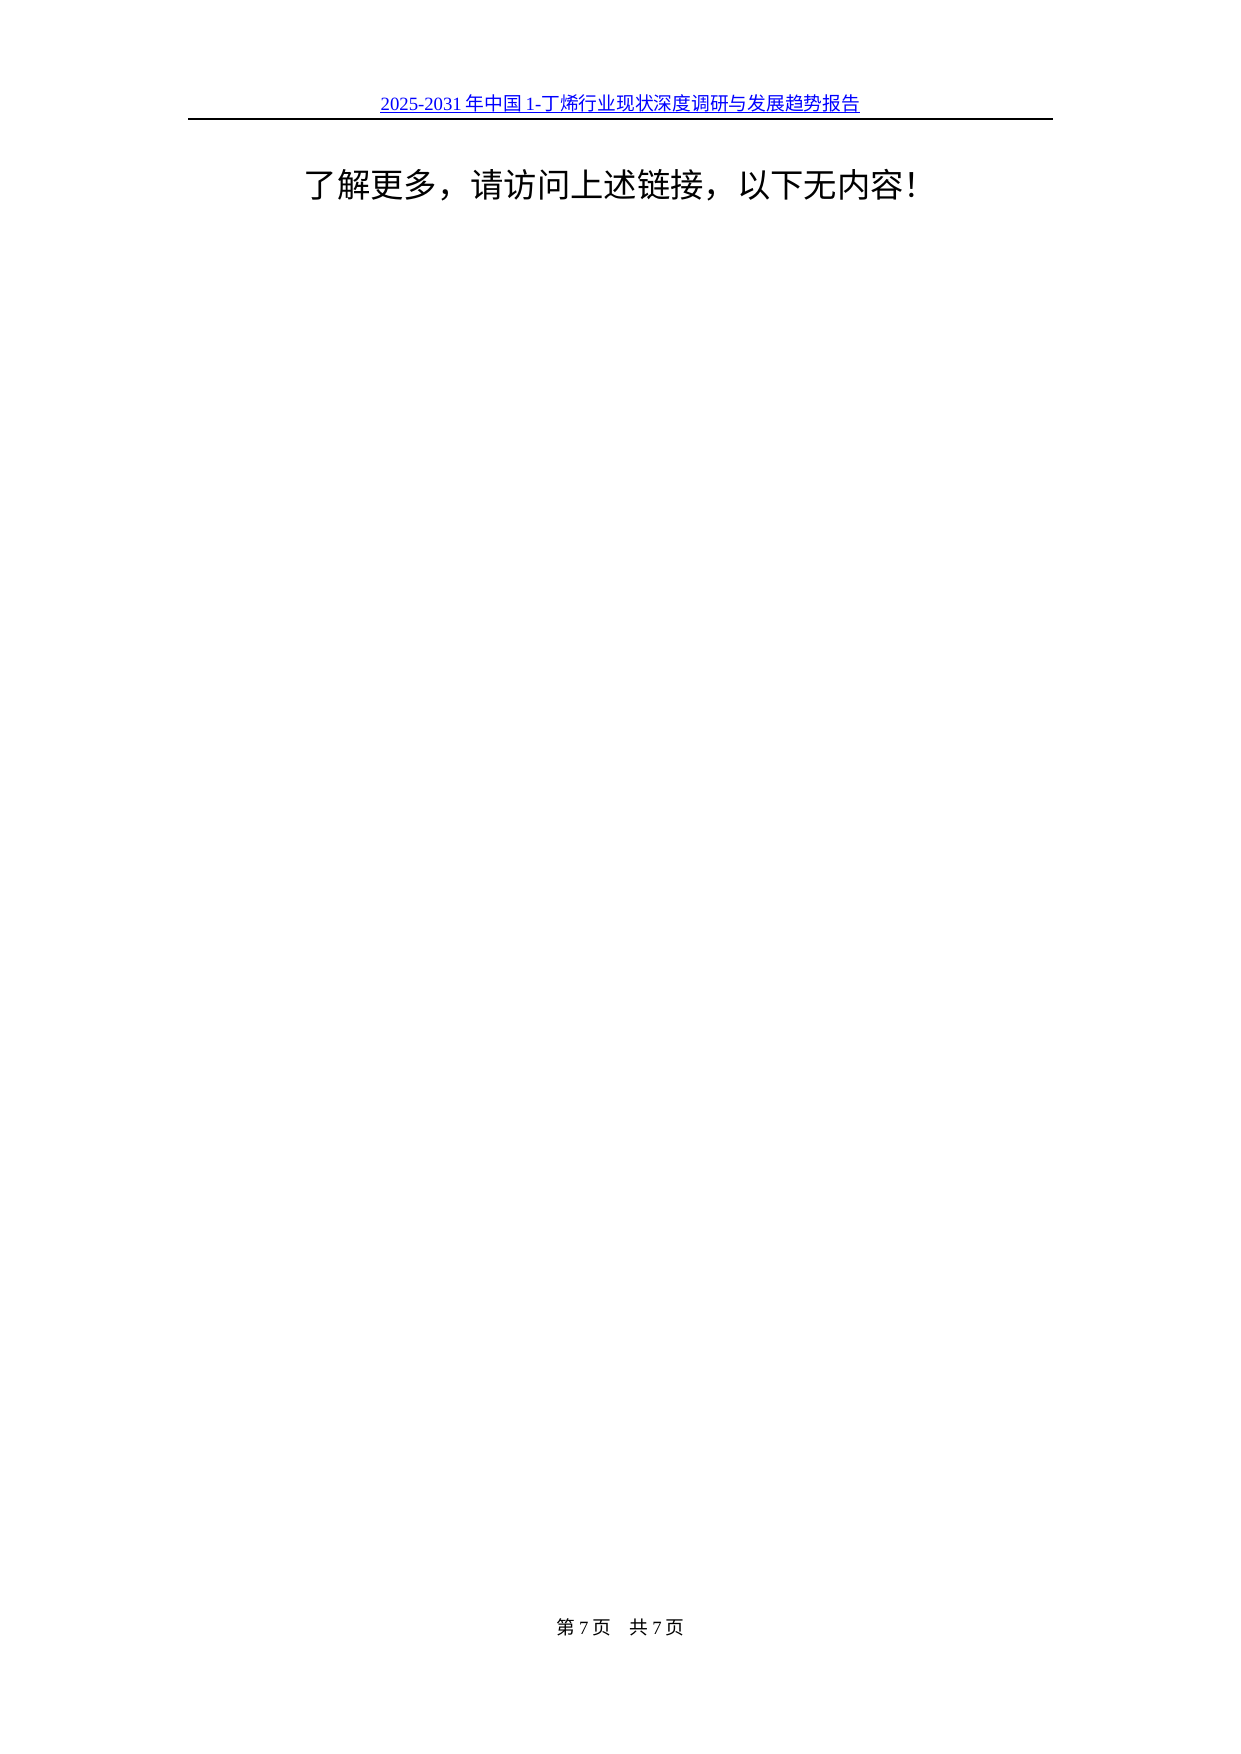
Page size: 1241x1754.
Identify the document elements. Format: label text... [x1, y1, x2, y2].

title 了解更多，请访问上述链接，以下无内容！ [187, 150, 1053, 215]
